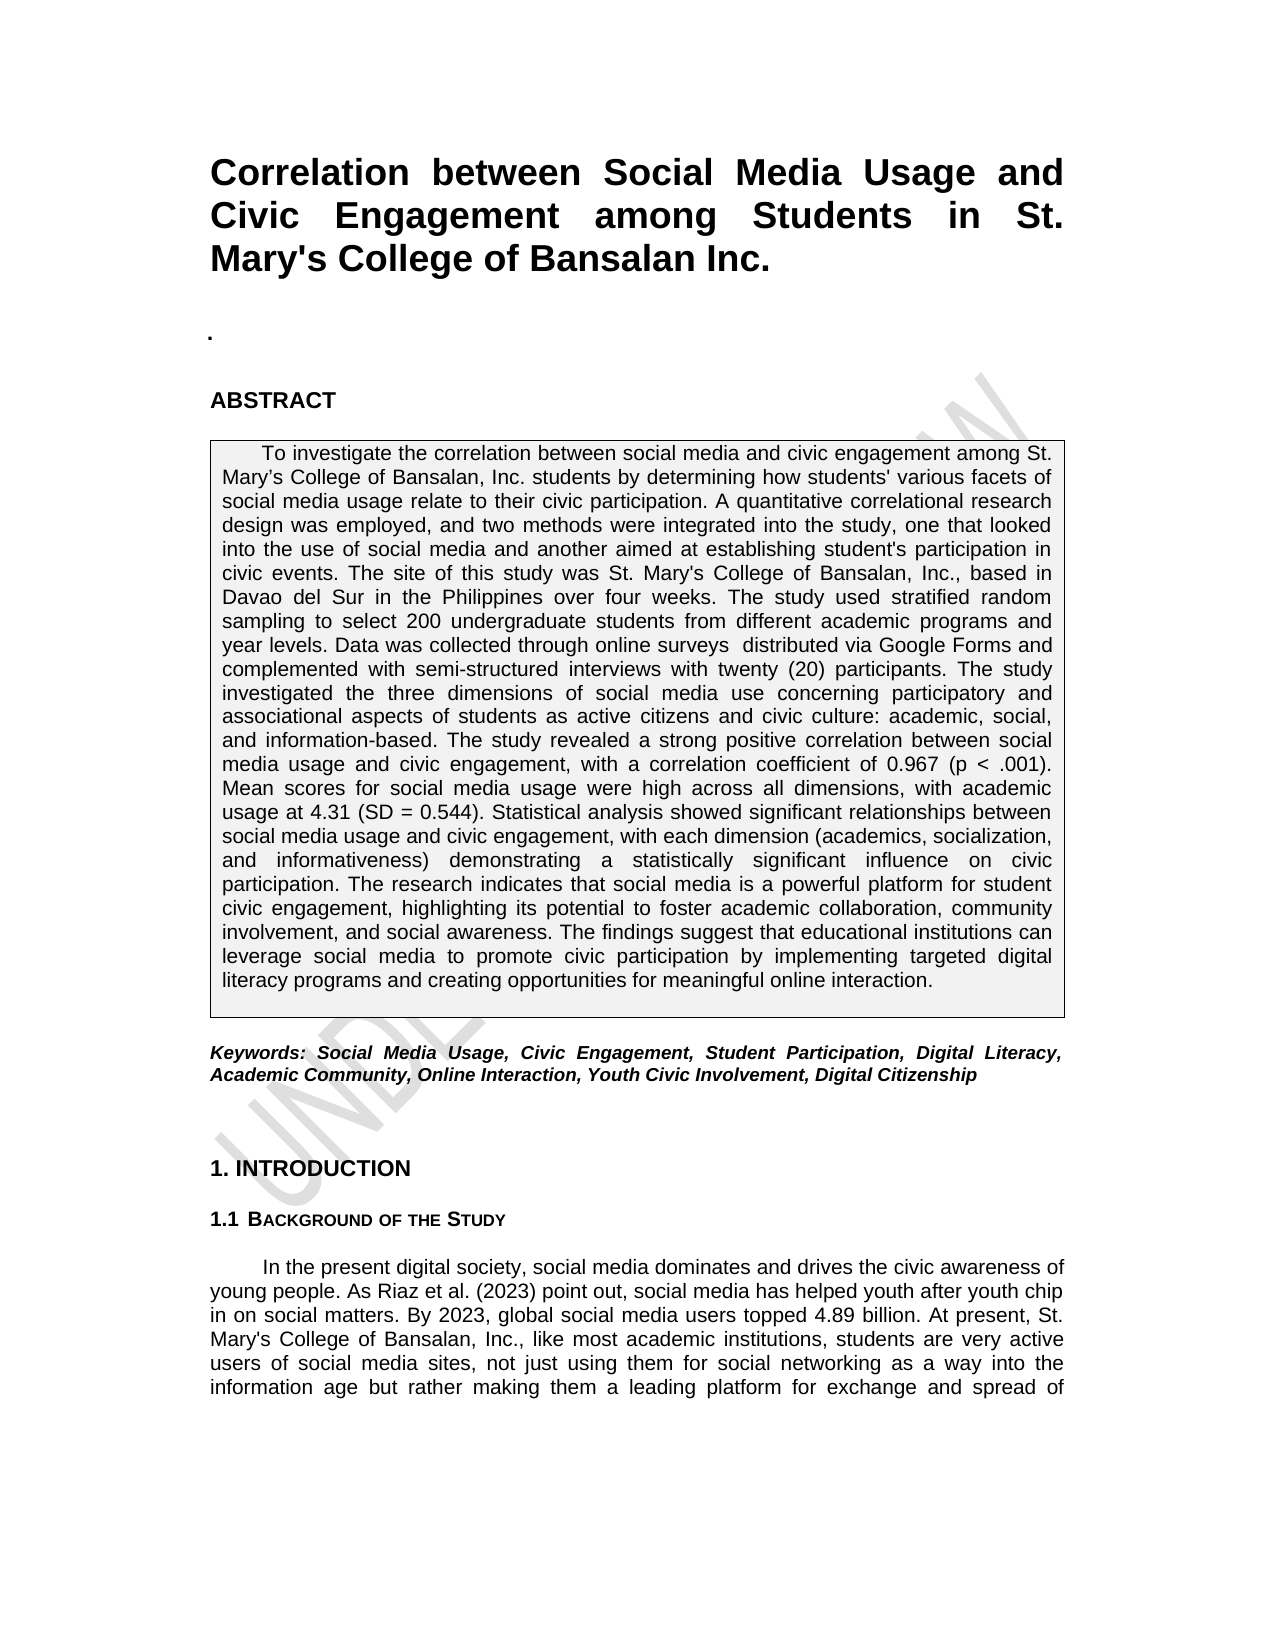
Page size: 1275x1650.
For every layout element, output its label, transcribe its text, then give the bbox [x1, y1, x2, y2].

text Keywords: Social Media Usage, Civic Engagement, Student Participation, Digital Literacy, Academic Community, Online Interaction, Youth Civic Involvement, Digital Citizenship [210, 1042, 1065, 1085]
list Background of the Study [210, 1207, 1065, 1231]
text 1. INTRODUCTION [210, 1155, 1065, 1182]
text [210, 1255, 1065, 1398]
table_header To investigate the correlation between social media and civic engagement among St. Mary’s College of Bansalan, Inc. students by determining how students' various facets of social media usage relate to their civic participation. A quantitative correlational research design was employed, and two methods were integrated into the study, one that looked into the use of social media and another aimed at establishing student's participation in civic events. The site of this study was St. Mary's College of Bansalan, Inc., based in Davao del Sur in the Philippines over four weeks. The study used stratified random sampling to select 200 undergraduate students from different academic programs and year levels. Data was collected through online surveys distributed via Google Forms and complemented with semi-structured interviews with twenty (20) participants. The study investigated the three dimensions of social media use concerning participatory and associational aspects of students as active citizens and civic culture: academic, social, and information-based. The study revealed a strong positive correlation between social media usage and civic engagement, with a correlation coefficient of 0.967 (p < .001). Mean scores for social media usage were high across all dimensions, with academic usage at 4.31 (SD = 0.544). Statistical analysis showed significant relationships between social media usage and civic engagement, with each dimension (academics, socialization, and informativeness) demonstrating a statistically significant influence on civic participation. The research indicates that social media is a powerful platform for student civic engagement, highlighting its potential to foster academic collaboration, community involvement, and social awareness. The findings suggest that educational institutions can leverage social media to promote civic participation by implementing targeted digital literacy programs and creating opportunities for meaningful online interaction. [211, 441, 1064, 1017]
text ABSTRACT [210, 387, 1065, 413]
text Correlation between Social Media Usage and Civic Engagement among Students in St. Mary's College of Bansalan Inc. [210, 150, 1065, 279]
